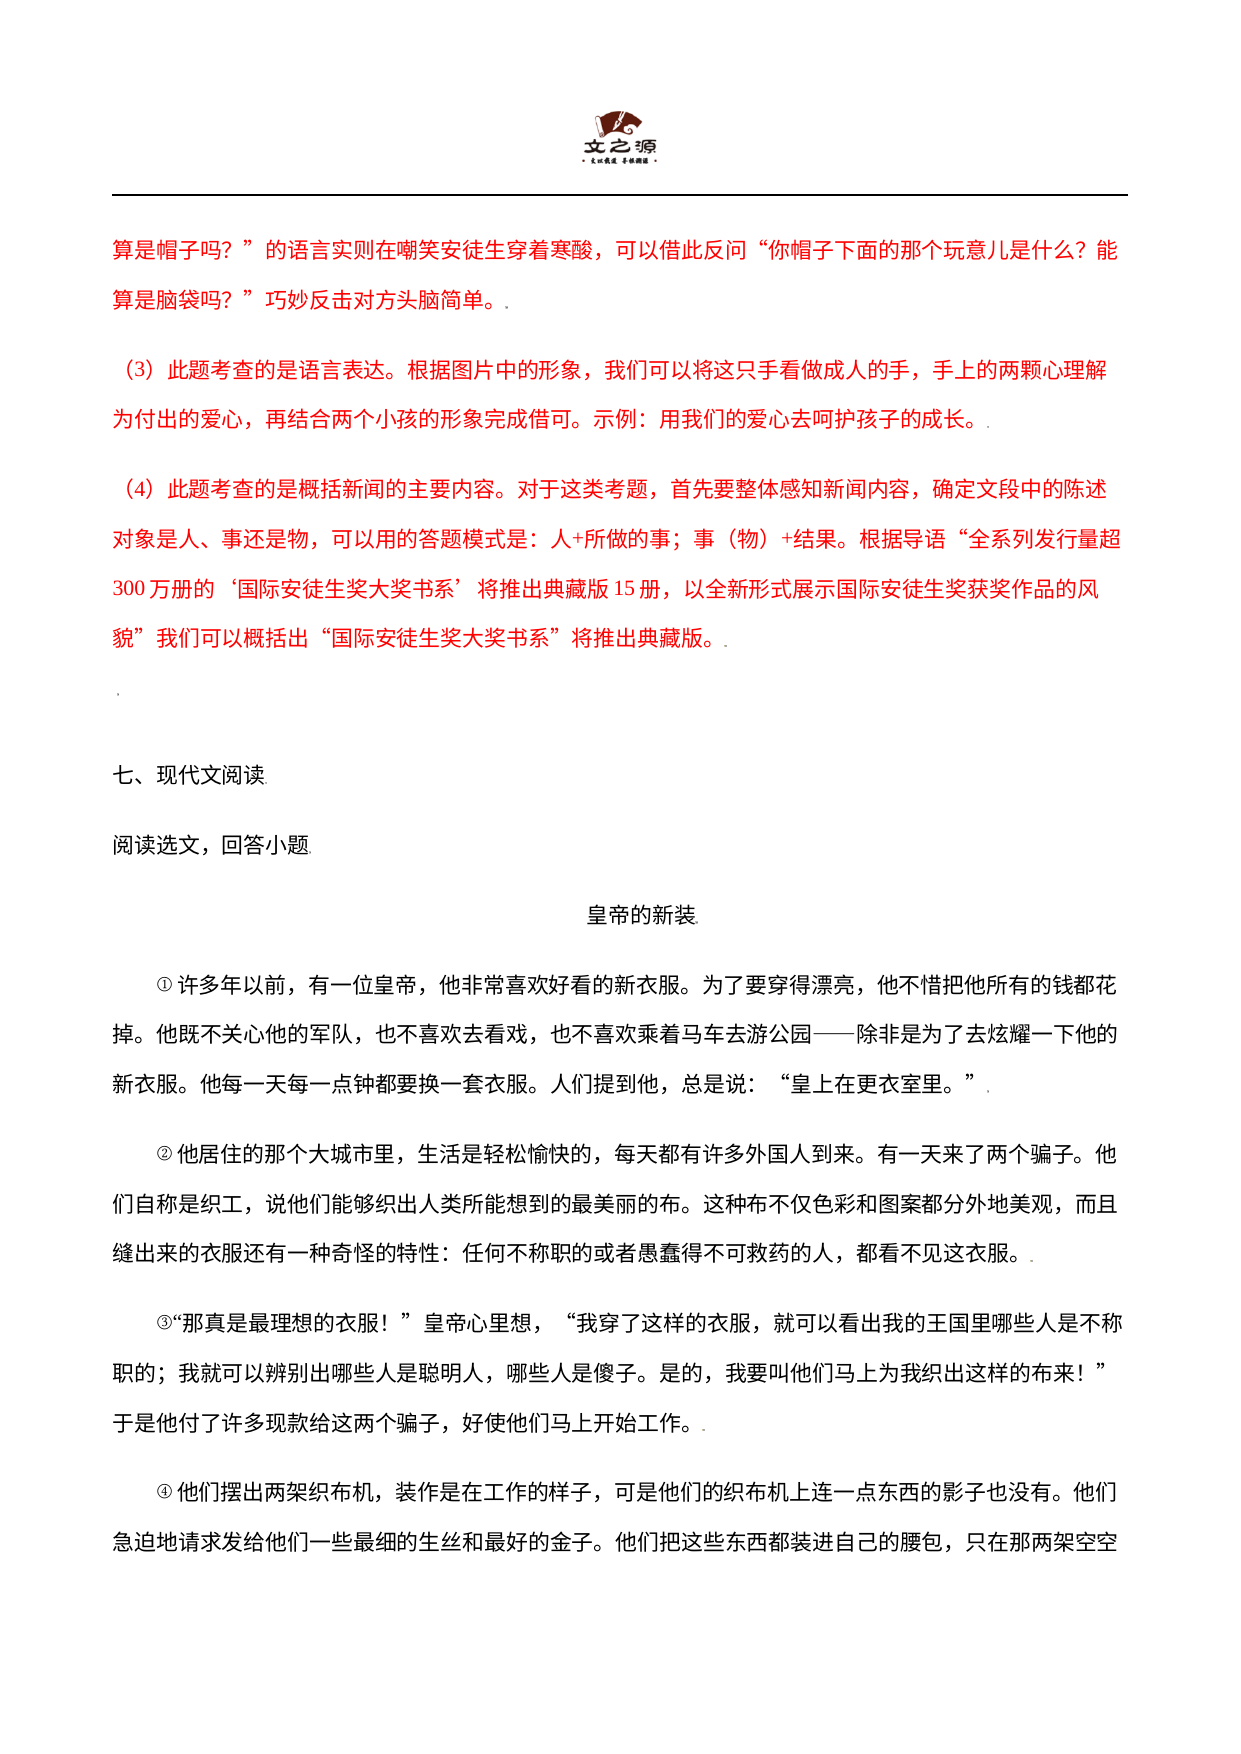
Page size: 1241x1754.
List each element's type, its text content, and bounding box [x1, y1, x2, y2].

picture [543, 88, 698, 192]
text （3）此题考查的是语言表达。根据图片中的形象，我们可以将这只手看做成人的手，手上的两颗心理解为付出的爱心，再结合两个小孩的形象完成借可。示例：用我们的爱心去呵护孩子的成长。 [112, 352, 1128, 435]
text 阅读选文，回答小题 [112, 827, 1128, 861]
text （2）此题考查的是语言表达。根据安徒生幽默机智的特点，对方的“你脑袋上的那个玩意儿是什么？能算是帽子吗？”的语言实则在嘲笑安徒生穿着寒酸，可以借此反问“你帽子下面的那个玩意儿是什么？能算是脑袋吗？”巧妙反击对方头脑简单。 [112, 233, 1128, 315]
text ②他居住的那个大城市里，生活是轻松愉快的，每天都有许多外国人到来。有一天来了两个骗子。他们自称是织工，说他们能够织出人类所能想到的最美丽的布。这种布不仅色彩和图案都分外地美观，而且缝出来的衣服还有一种奇怪的特性：任何不称职的或者愚蠢得不可救药的人，都看不见这衣服。 [112, 1136, 1128, 1269]
text ③“那真是最理想的衣服！”皇帝心里想，“我穿了这样的衣服，就可以看出我的王国里哪些人是不称职的；我就可以辨别出哪些人是聪明人，哪些人是傻子。是的，我要叫他们马上为我织出这样的布来！”于是他付了许多现款给这两个骗子，好使他们马上开始工作。 [112, 1305, 1128, 1438]
text ①许多年以前，有一位皇帝，他非常喜欢好看的新衣服。为了要穿得漂亮，他不惜把他所有的钱都花掉。他既不关心他的军队，也不喜欢去看戏，也不喜欢乘着马车去游公园——除非是为了去炫耀一下他的新衣服。他每一天每一点钟都要换一套衣服。人们提到他，总是说：“皇上在更衣室里。” [112, 967, 1128, 1099]
text ④他们摆出两架织布机，装作是在工作的样子，可是他们的织布机上连一点东西的影子也没有。他们急迫地请求发给他们一些最细的生丝和最好的金子。他们把这些东西都装进自己的腰包，只在那两架空空的织布机上忙忙碌碌，一直搞到深夜。 [112, 1474, 1128, 1557]
text （4）此题考查的是概括新闻的主要内容。对于这类考题，首先要整体感知新闻内容，确定文段中的陈述对象是人、事还是物，可以用的答题模式是：人+所做的事；事（物）+结果。根据导语“全系列发行量超300万册的‘国际安徒生奖大奖书系’将推出典藏版15册，以全新形式展示国际安徒生奖获奖作品的风貌”我们可以概括出“国际安徒生奖大奖书系”将推出典藏版。 [112, 472, 1128, 654]
text 皇帝的新装 [112, 897, 1128, 930]
text 七、现代文阅读 [112, 758, 1128, 791]
